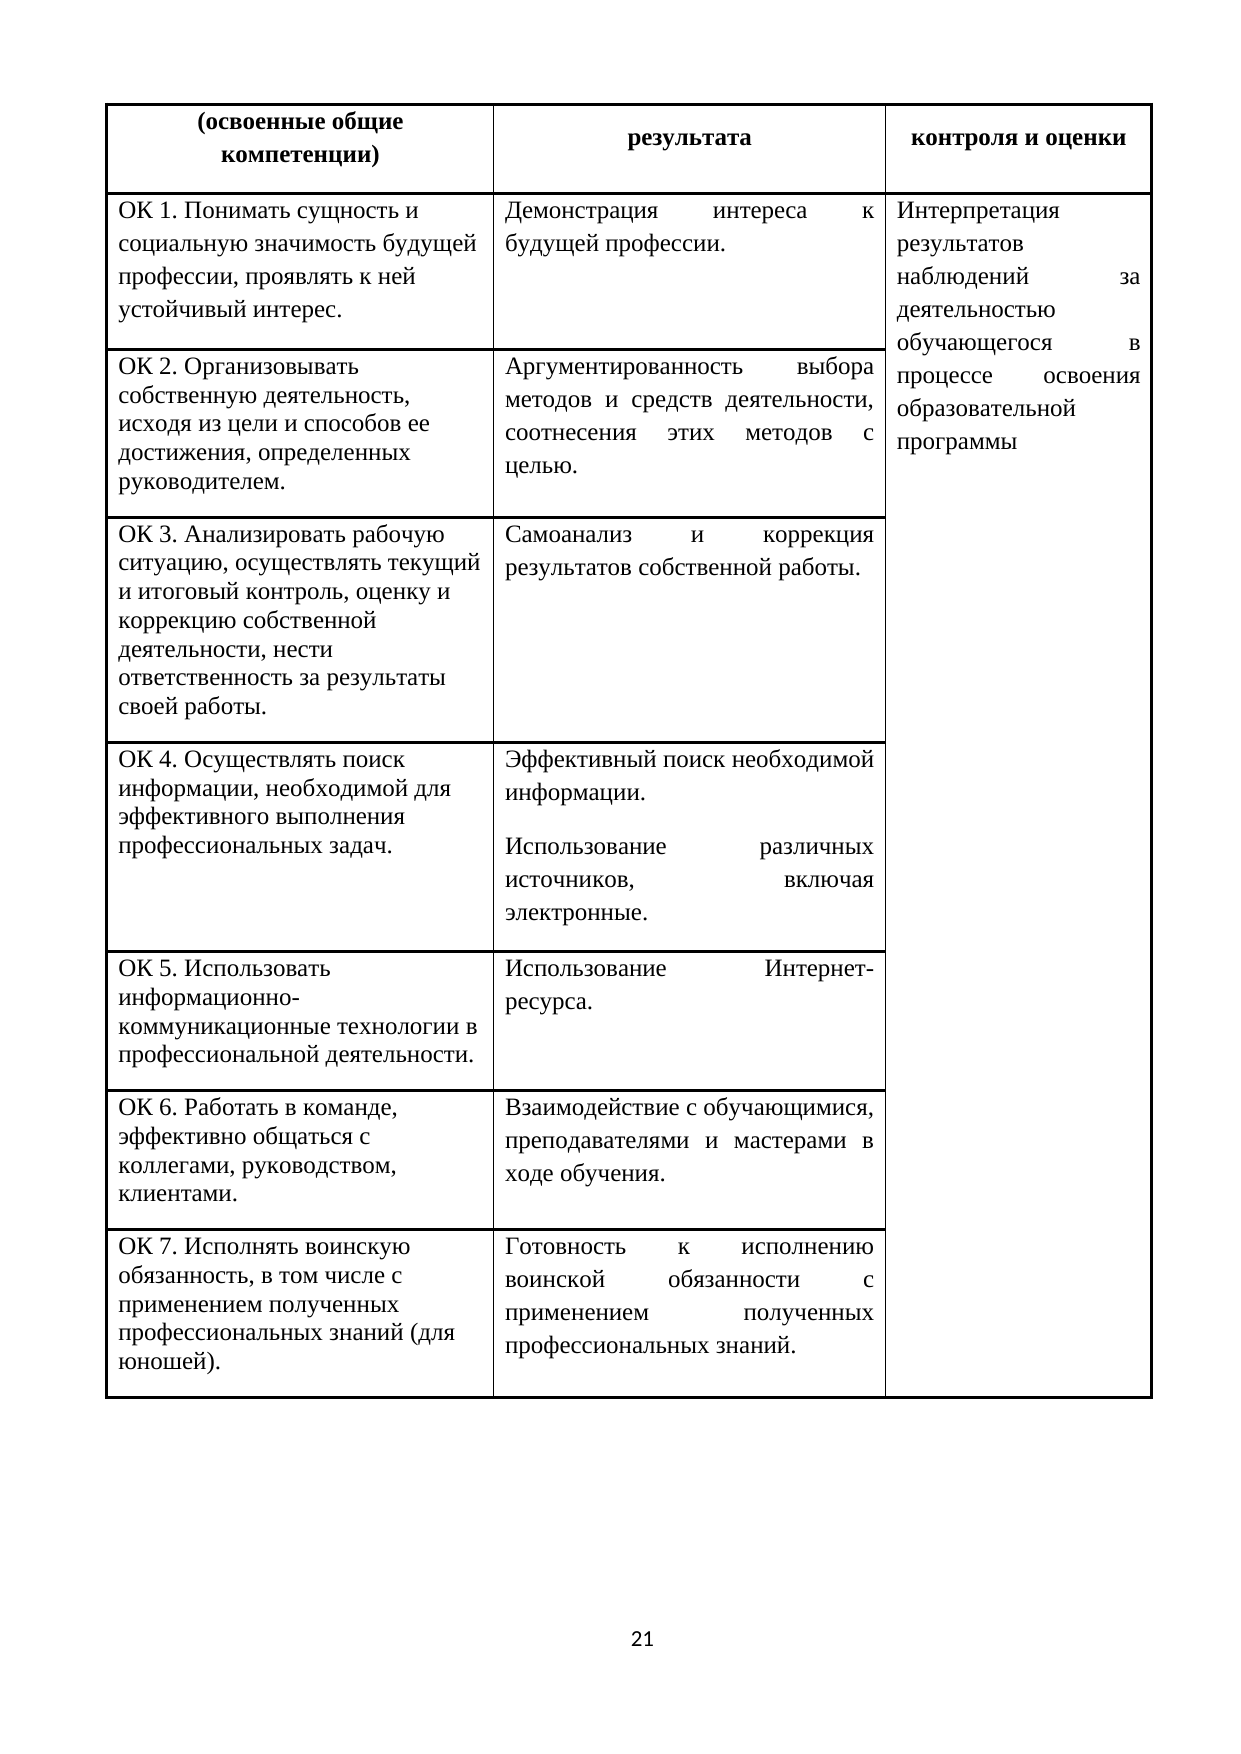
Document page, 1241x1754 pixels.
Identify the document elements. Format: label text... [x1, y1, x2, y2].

table_cell Взаимодействие с обучающимися, преподавателями и мастерами в ходе обучения. [494, 1092, 885, 1228]
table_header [108, 106, 493, 192]
table_cell ОК 6. Работать в команде, эффективно общаться с коллегами, руководством, клиентами. [108, 1092, 493, 1228]
table_cell ОК 3. Анализировать рабочую ситуацию, осуществлять текущий и итоговый контроль, оценку и коррекцию собственной деятельности, нести ответственность за результаты своей работы. [108, 519, 493, 741]
table_cell ОК 5. Использовать информационно-коммуникационные технологии в профессиональной деятельности. [108, 953, 493, 1089]
table_cell ОК 2. Организовывать собственную деятельность, исходя из цели и способов ее достижения, определенных руководителем. [108, 351, 493, 516]
table_cell Использование Интернет-ресурса. [494, 953, 885, 1089]
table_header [886, 106, 1150, 192]
table_cell Самоанализ и коррекция результатов собственной работы. [494, 519, 885, 741]
table_cell Аргументированность выбора методов и средств деятельности, соотнесения этих методов с целью. [494, 351, 885, 516]
table_cell ОК 4. Осуществлять поиск информации, необходимой для эффективного выполнения профессиональных задач. [108, 744, 493, 950]
table_cell ОК 1. Понимать сущность и социальную значимость будущей профессии, проявлять к ней устойчивый интерес. [108, 195, 493, 348]
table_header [494, 106, 885, 192]
table_cell Готовность к исполнению воинской обязанности с применением полученных профессиональных знаний. [494, 1231, 885, 1396]
table_cell ОК 7. Исполнять воинскую обязанность, в том числе с применением полученных профессиональных знаний (для юношей). [108, 1231, 493, 1396]
table_cell Интерпретация результатов наблюдений за деятельностью обучающегося в процессе освоения образовательной программы [886, 195, 1150, 1396]
table_cell Демонстрация интереса к будущей профессии. [494, 195, 885, 348]
table_cell Эффективный поиск необходимой информации. Использование различных источников, включая электронные. [494, 744, 885, 950]
